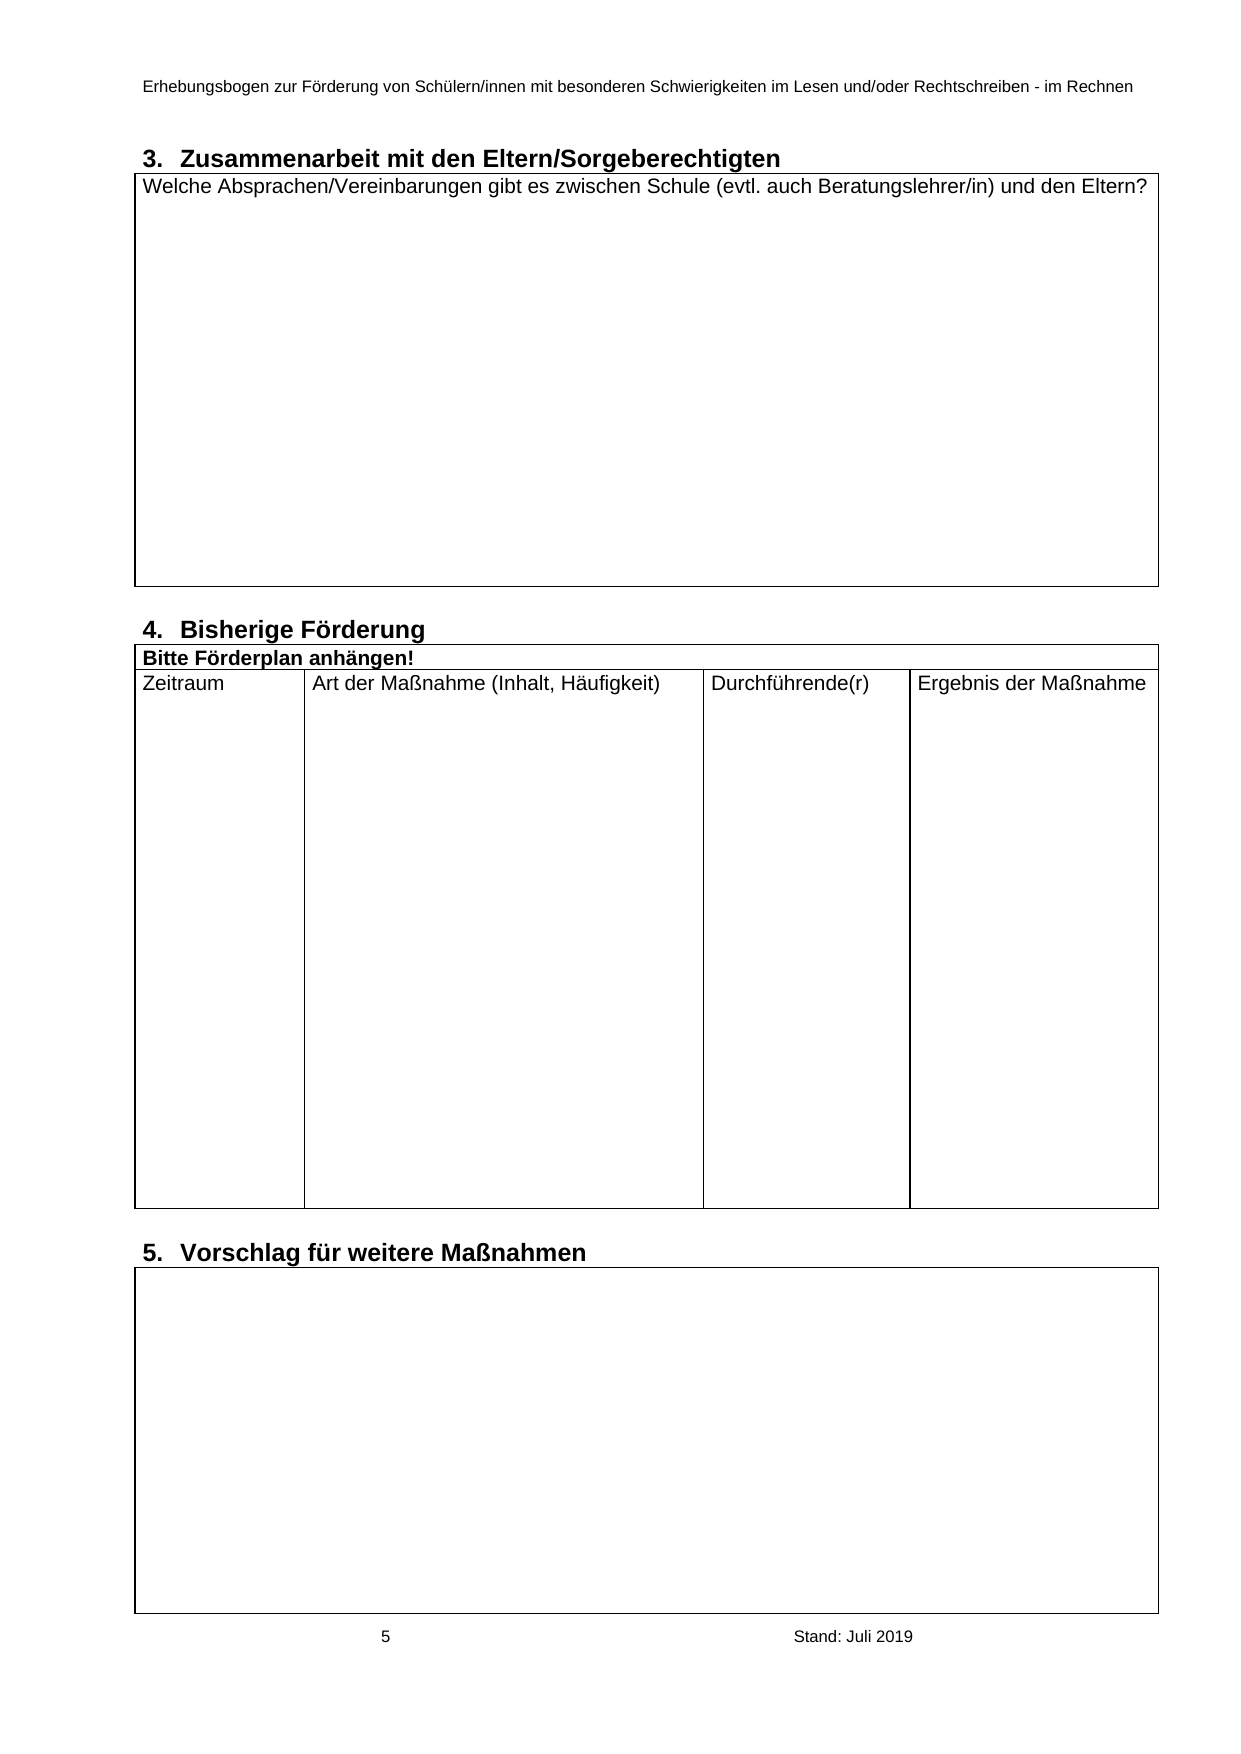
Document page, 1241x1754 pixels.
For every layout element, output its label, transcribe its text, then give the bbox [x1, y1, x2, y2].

list Zusammenarbeit mit den Eltern/Sorgeberechtigten [142, 144, 1152, 173]
table_cell Durchführende(r) [704, 670, 909, 1208]
table_header Bitte Förderplan anhängen! [136, 645, 1158, 669]
table_cell Ergebnis der Maßnahme [911, 670, 1158, 1208]
table_cell Art der Maßnahme (Inhalt, Häufigkeit) [305, 670, 703, 1208]
table_cell Zeitraum [136, 670, 304, 1208]
table_header [136, 1268, 1158, 1613]
table_header Welche Absprachen/Vereinbarungen gibt es zwischen Schule (evtl. auch Beratungslehrer/in) und den Eltern? [136, 174, 1158, 586]
list Bisherige Förderung [142, 616, 1152, 644]
list Vorschlag für weitere Maßnahmen [142, 1238, 1152, 1267]
